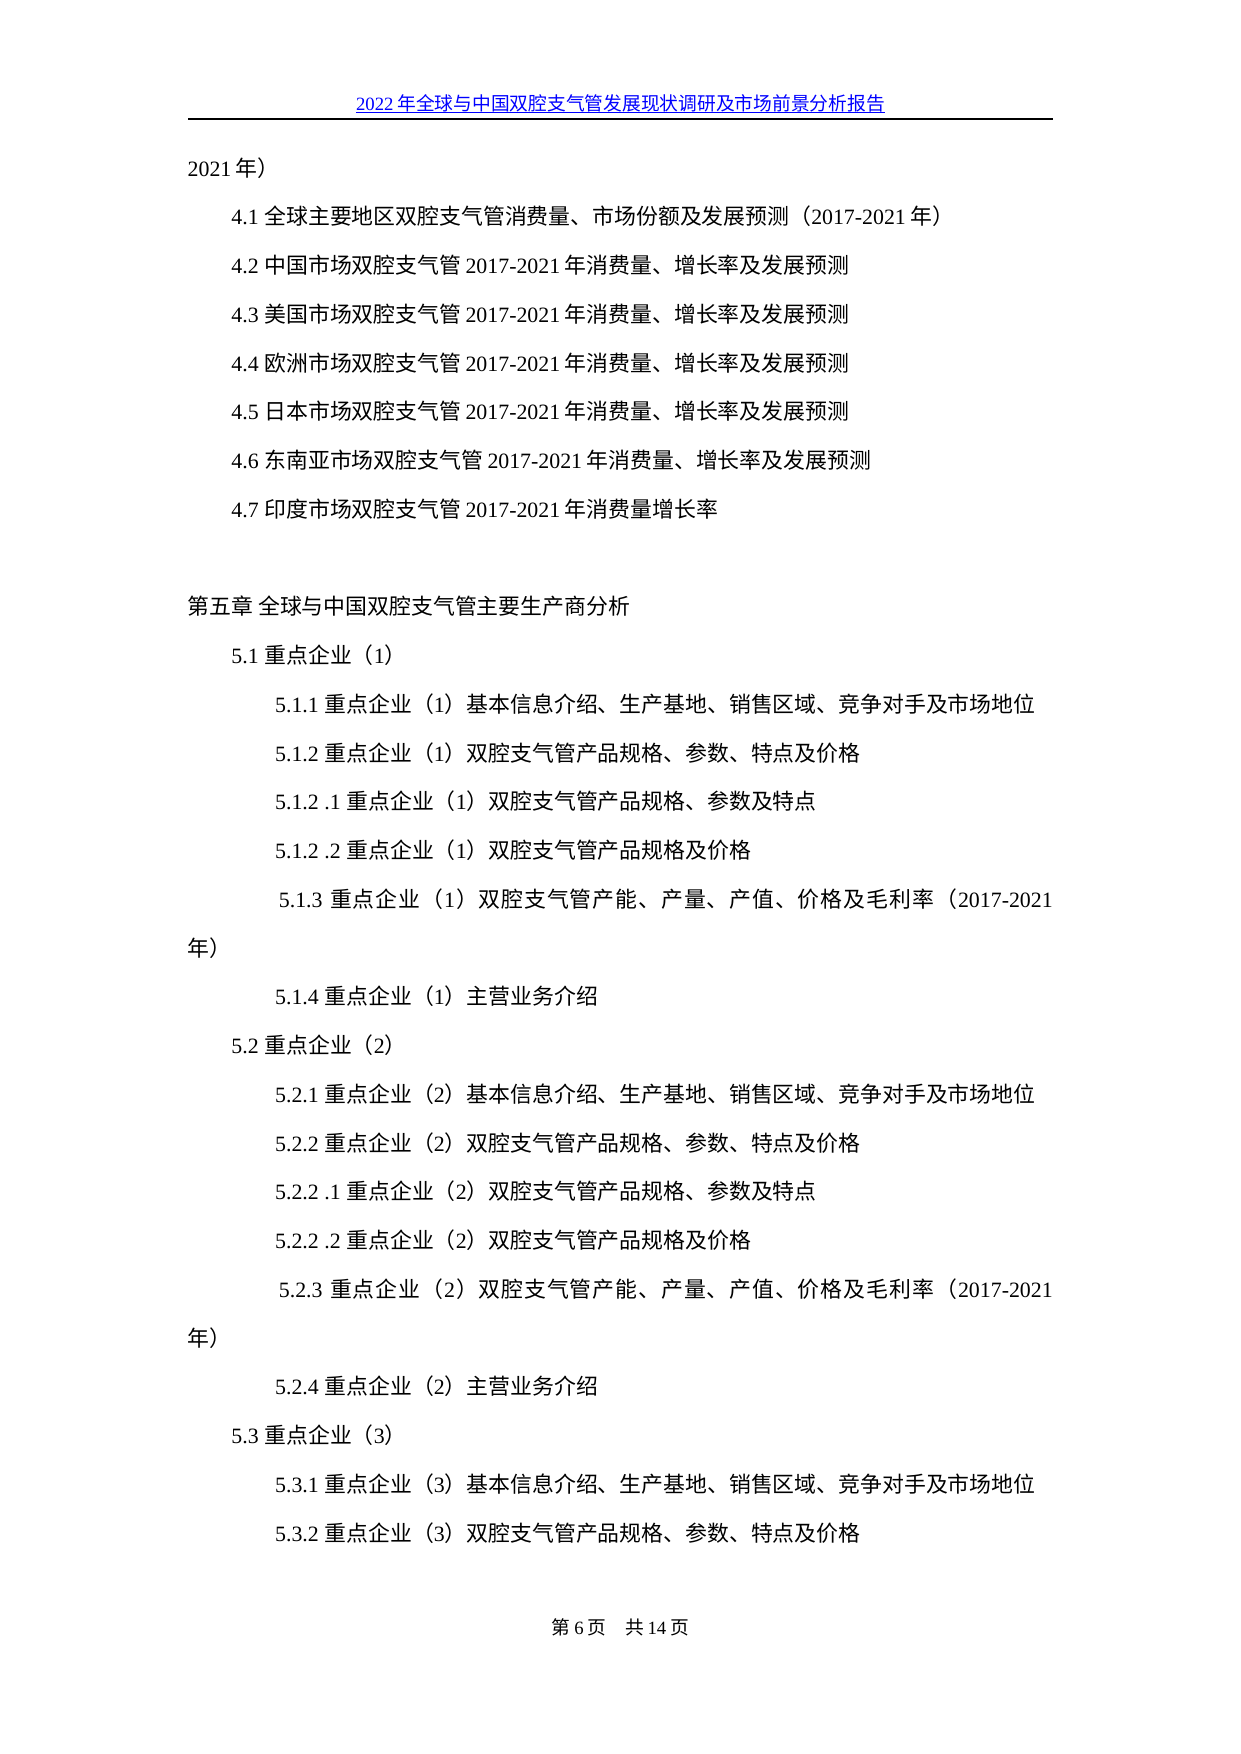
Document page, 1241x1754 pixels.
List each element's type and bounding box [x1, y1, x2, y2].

text [187, 150, 1053, 1548]
